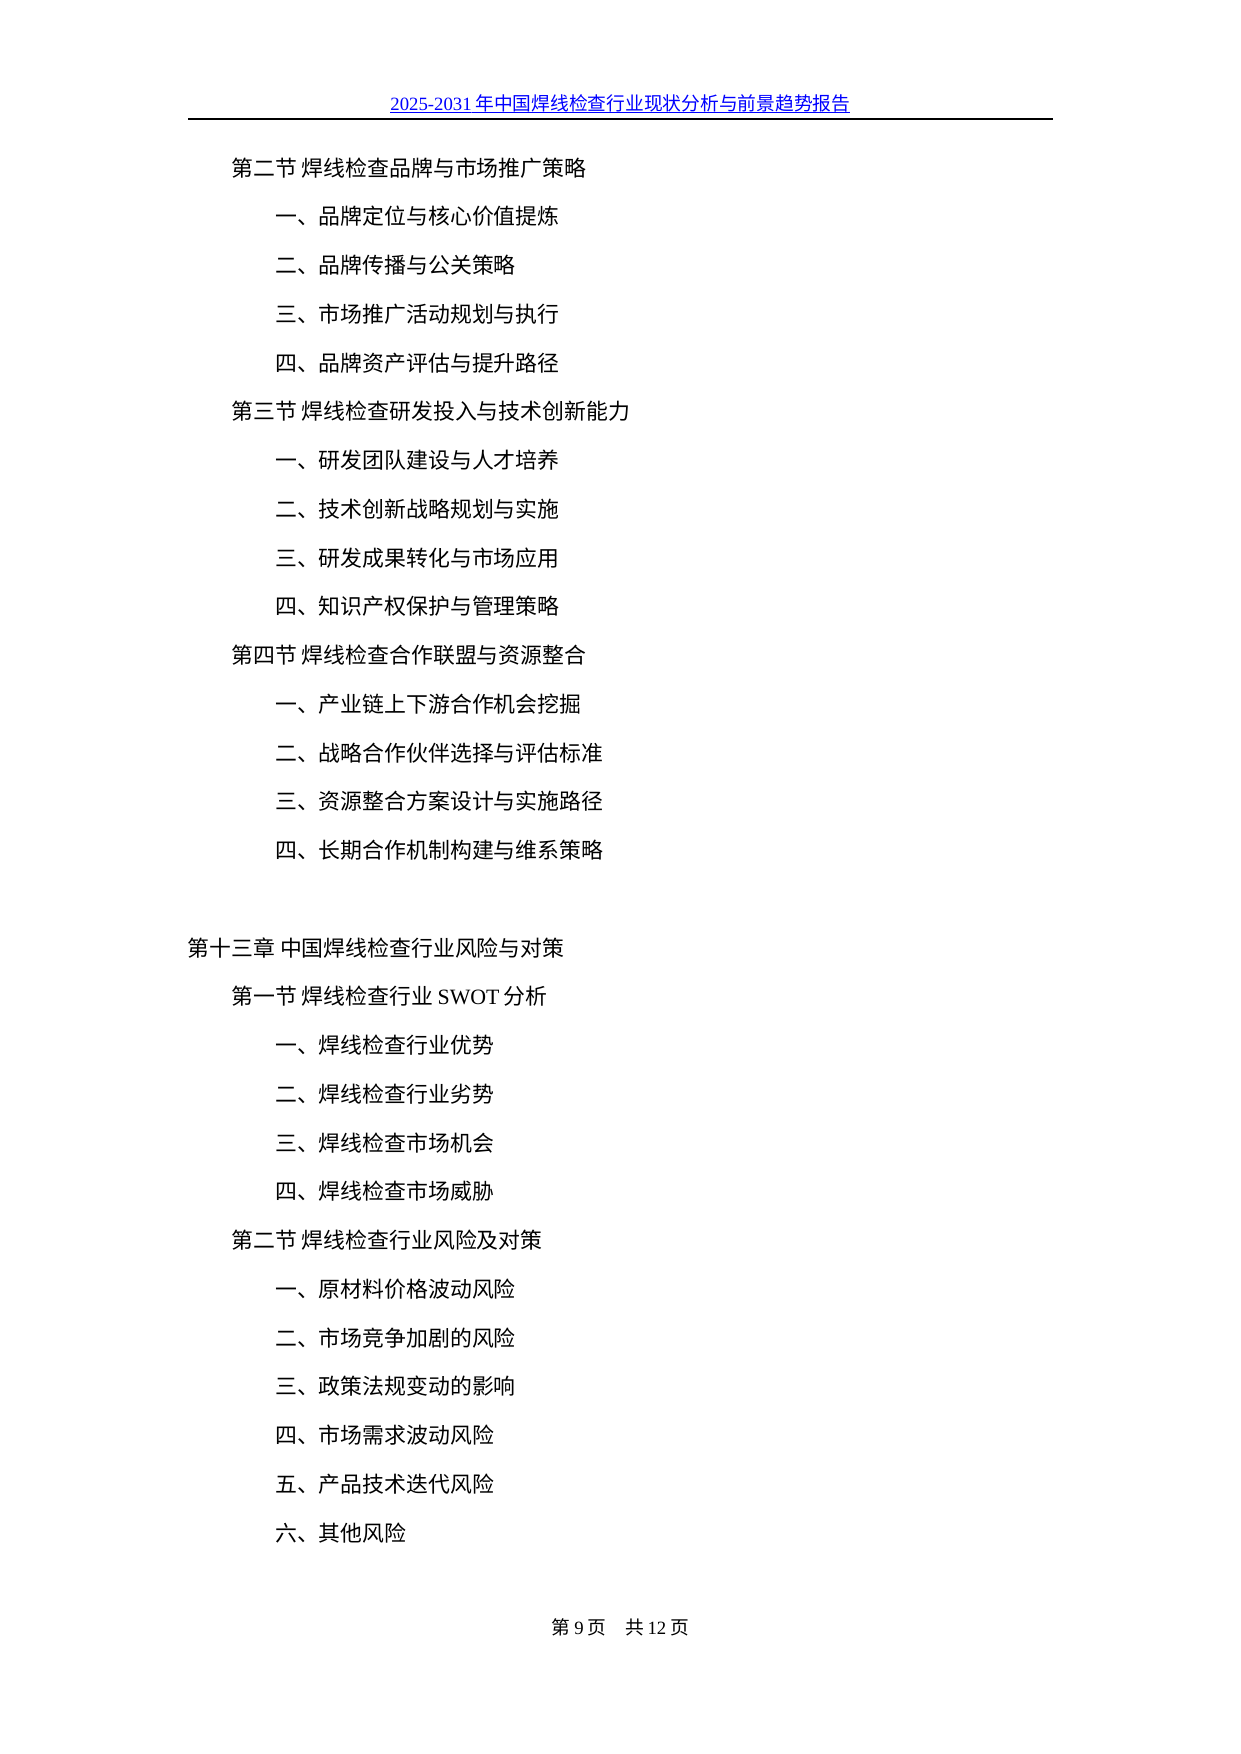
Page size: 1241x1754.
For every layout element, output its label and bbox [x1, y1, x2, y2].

text [187, 150, 1053, 1548]
